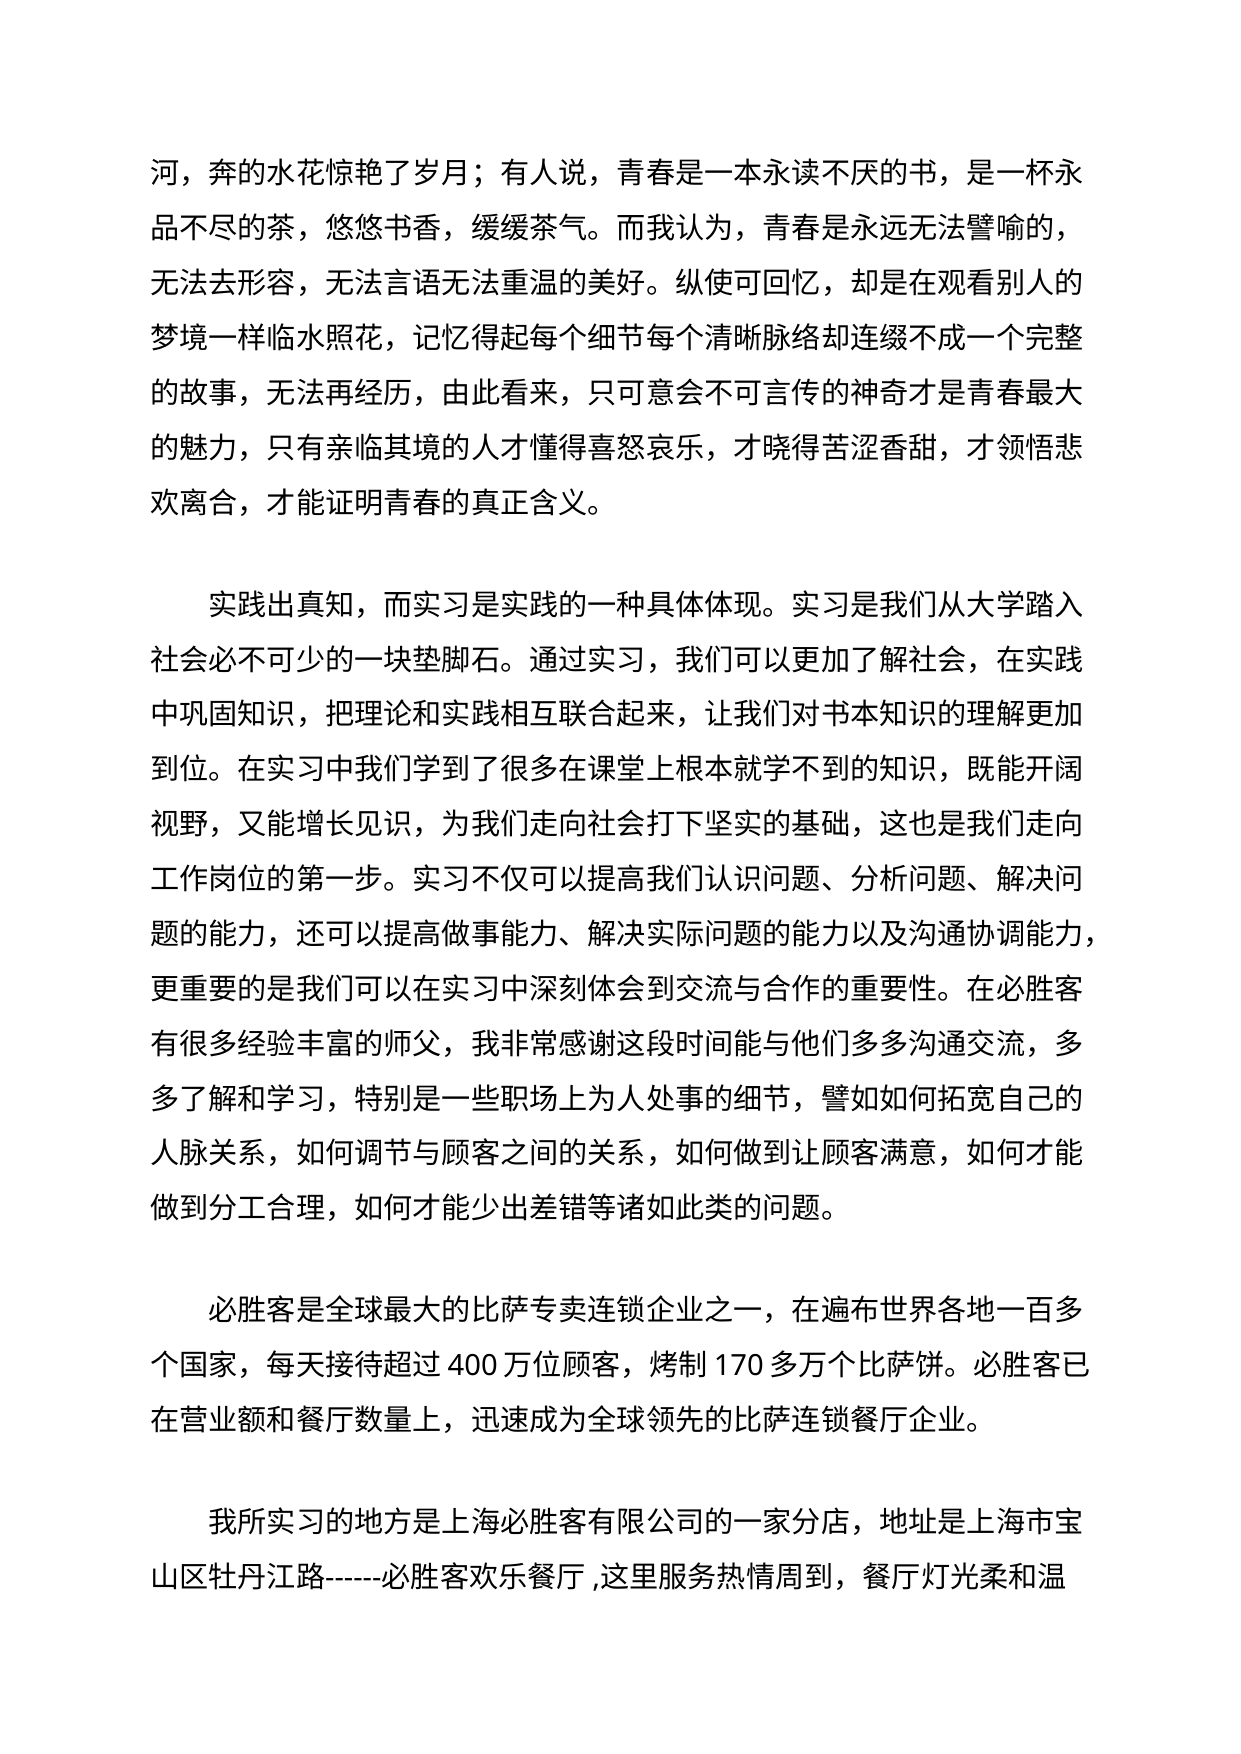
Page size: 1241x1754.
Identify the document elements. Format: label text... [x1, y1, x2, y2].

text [150, 150, 1090, 522]
text 实践出真知，而实习是实践的一种具体体现。实习是我们从大学踏入社会必不可少的一块垫脚石。通过实习，我们可以更加了解社会，在实践中巩固知识，把理论和实践相互联合起来，让我们对书本知识的理解更加到位。在实习中我们学到了很多在课堂上根本就学不到的知识，既能开阔视野，又能增长见识，为我们走向社会打下坚实的基础，这也是我们走向工作岗位的第一步。实习不仅可以提高我们认识问题、分析问题、解决问题的能力，还可以提高做事能力、解决实际问题的能力以及沟通协调能力，更重要的是我们可以在实习中深刻体会到交流与合作的重要性。在必胜客有很多经验丰富的师父，我非常感谢这段时间能与他们多多沟通交流，多多了解和学习，特别是一些职场上为人处事的细节，譬如如何拓宽自己的人脉关系，如何调节与顾客之间的关系，如何做到让顾客满意，如何才能做到分工合理，如何才能少出差错等诸如此类的问题。 [150, 581, 1090, 1227]
text 必胜客是全球最大的比萨专卖连锁企业之一，在遍布世界各地一百多个国家，每天接待超过400万位顾客，烤制170多万个比萨饼。必胜客已在营业额和餐厅数量上，迅速成为全球领先的比萨连锁餐厅企业。 [150, 1287, 1090, 1439]
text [150, 1498, 1090, 1596]
